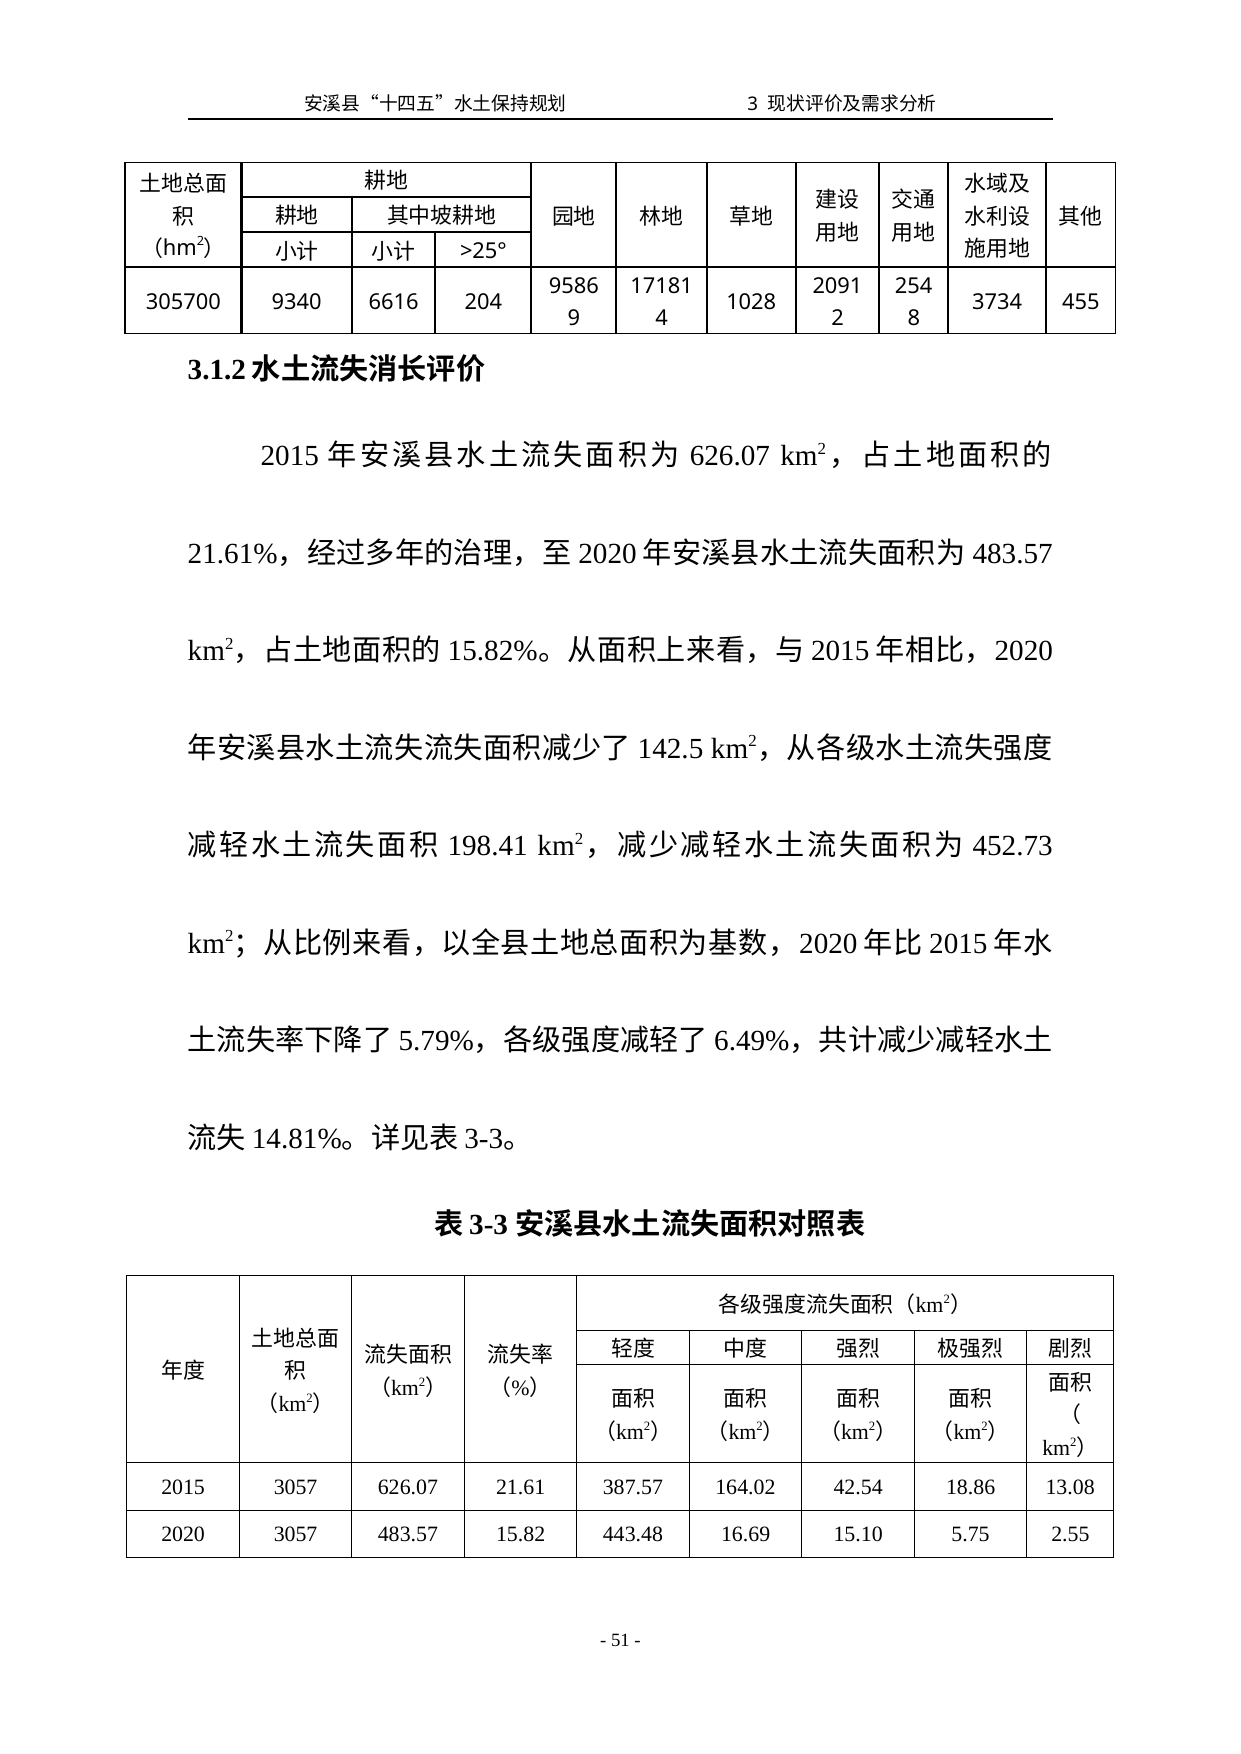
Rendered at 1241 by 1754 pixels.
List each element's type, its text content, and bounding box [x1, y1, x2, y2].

table_cell >25° [436, 233, 530, 266]
table_cell 171814 [617, 268, 706, 333]
table_cell 极强烈 [915, 1331, 1026, 1363]
table_cell 面积（km2） [1027, 1365, 1113, 1462]
table_cell 20912 [797, 268, 878, 333]
table_cell 6616 [353, 268, 434, 333]
table_cell 305700 [126, 268, 240, 333]
table_cell 面积（km2） [577, 1365, 689, 1462]
table_cell 387.57 [577, 1463, 689, 1509]
subtitle 3.1.2水土流失消长评价 [187, 334, 1053, 399]
table_cell 95869 [532, 268, 615, 333]
table_cell 耕地 [243, 198, 351, 231]
table_header 土地总面积（hm2） [126, 163, 240, 266]
text 表3-3 安溪县水土流失面积对照表 [187, 1189, 1053, 1254]
table_cell 3734 [949, 268, 1045, 333]
table_header 草地 [708, 163, 795, 266]
table_cell 626.07 [352, 1463, 464, 1509]
table_cell 483.57 [352, 1511, 464, 1557]
table_header 园地 [532, 163, 615, 266]
table_cell 小计 [243, 233, 351, 266]
table_header 流失率（%） [465, 1276, 576, 1462]
table_cell 2020 [127, 1511, 239, 1557]
table_cell 13.08 [1027, 1463, 1113, 1509]
table_cell 1028 [708, 268, 795, 333]
table_cell 3057 [240, 1463, 351, 1509]
table_cell 204 [436, 268, 530, 333]
table_cell 18.86 [915, 1463, 1026, 1509]
table_cell 强烈 [802, 1331, 914, 1363]
table_header 年度 [127, 1276, 239, 1462]
table_header 各级强度流失面积（km2） [577, 1276, 1113, 1330]
table_cell 面积（km2） [690, 1365, 801, 1462]
table_cell 2015 [127, 1463, 239, 1509]
table_header 林地 [617, 163, 706, 266]
table_cell 小计 [353, 233, 434, 266]
table_cell 5.75 [915, 1511, 1026, 1557]
table_header 水域及水利设施用地 [949, 163, 1045, 266]
table_header 建设用地 [797, 163, 878, 266]
table_header 土地总面积（km2） [240, 1276, 351, 1462]
table_cell 轻度 [577, 1331, 689, 1363]
table_cell 2548 [880, 268, 947, 333]
table_cell 455 [1047, 268, 1115, 333]
table_cell 2.55 [1027, 1511, 1113, 1557]
text 2015年安溪县水土流失面积为626.07 km2，占土地面积的21.61%，经过多年的治理，至2020年安溪县水土流失面积为483.57 km2，占土地面积的15.82%。从面积上来看，与2015年相比，2020年安溪县水土流失流失面积减少了142.5 km2，从各级水土流失强度减轻水土流失面积198.41 km2，减少减轻水土流失面积为452.73 km2；从比例来看，以全县土地总面积为基数，2020年比2015年水土流失率下降了5.79%，各级强度减轻了6.49%，共计减少减轻水土流失14.81%。详见表3-3。 [187, 420, 1053, 1168]
table_header 流失面积（km2） [352, 1276, 464, 1462]
table_cell 16.69 [690, 1511, 801, 1557]
table_header 其他 [1047, 163, 1115, 266]
table_cell 面积（km2） [802, 1365, 914, 1462]
table_cell 中度 [690, 1331, 801, 1363]
table_cell 面积（km2） [915, 1365, 1026, 1462]
table_header 耕地 [243, 163, 530, 196]
table_cell 164.02 [690, 1463, 801, 1509]
table_cell 15.82 [465, 1511, 576, 1557]
table_cell 其中坡耕地 [353, 198, 530, 231]
table_header 交通用地 [880, 163, 947, 266]
table_cell 21.61 [465, 1463, 576, 1509]
table_cell 3057 [240, 1511, 351, 1557]
table_cell 15.10 [802, 1511, 914, 1557]
table_cell 9340 [243, 268, 351, 333]
table_cell 剧烈 [1027, 1331, 1113, 1363]
table_cell 42.54 [802, 1463, 914, 1509]
table_cell 443.48 [577, 1511, 689, 1557]
